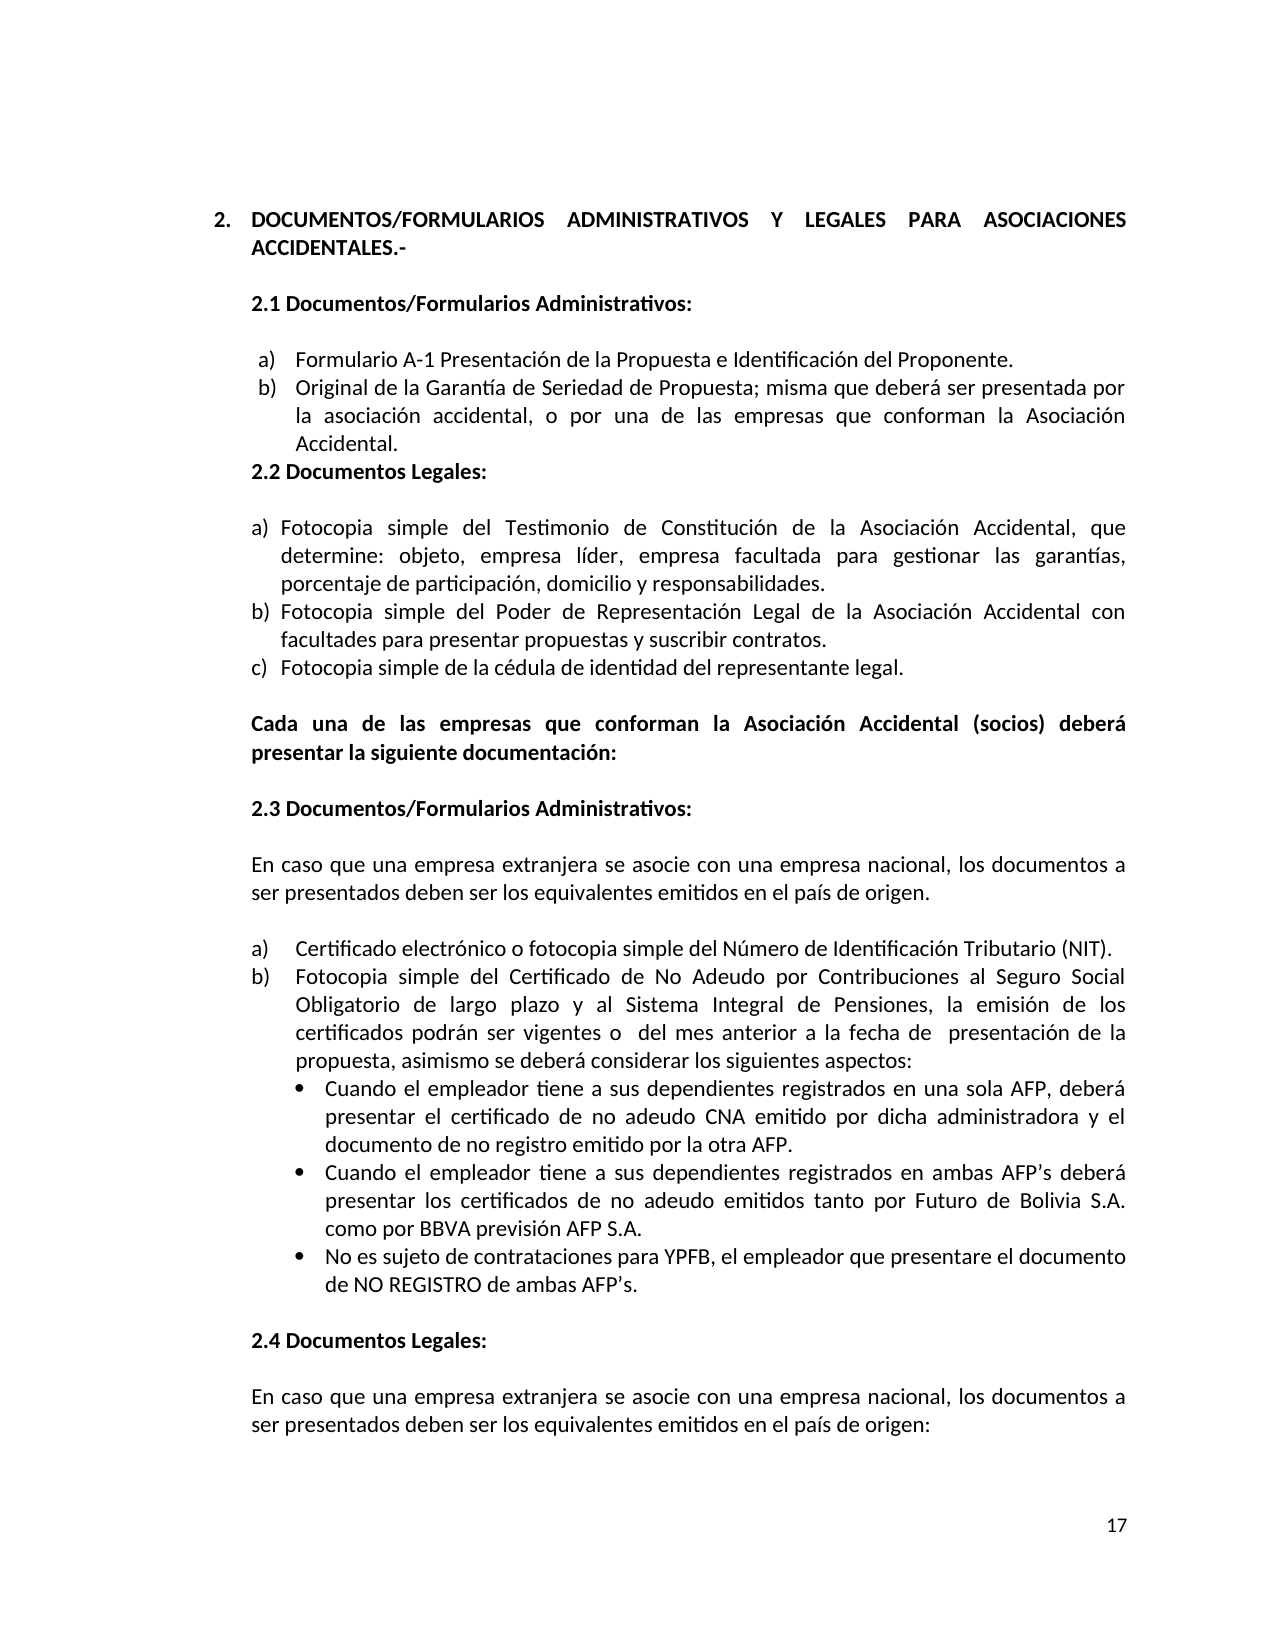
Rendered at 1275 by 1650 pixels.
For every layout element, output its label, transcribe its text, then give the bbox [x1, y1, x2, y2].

list Fotocopia simple del Testimonio de Constitución de la Asociación Accidental, que determine: objeto, empresa líder, empresa facultada para gestionar las garantías, porcentaje de participación, domicilio y responsabilidades. [251, 513, 1127, 597]
list Certificado electrónico o fotocopia simple del Número de Identificación Tributario (NIT). [251, 934, 1127, 962]
list Cuando el empleador tiene a sus dependientes registrados en una sola AFP, deberá presentar el certificado de no adeudo CNA emitido por dicha administradora y el documento de no registro emitido por la otra AFP. [295, 1074, 1127, 1158]
text 2.1 Documentos/Formularios Administrativos: [251, 289, 1127, 317]
text En caso que una empresa extranjera se asocie con una empresa nacional, los documentos a ser presentados deben ser los equivalentes emitidos en el país de origen: [251, 1382, 1127, 1438]
list No es sujeto de contrataciones para YPFB, el empleador que presentare el documento de NO REGISTRO de ambas AFP’s. [295, 1242, 1127, 1298]
text 2.3 Documentos/Formularios Administrativos: [177, 794, 1127, 822]
text 2.4 Documentos Legales: [251, 1326, 1127, 1354]
list Fotocopia simple del Certificado de No Adeudo por Contribuciones al Seguro Social Obligatorio de largo plazo y al Sistema Integral de Pensiones, la emisión de los certificados podrán ser vigentes o del mes anterior a la fecha de presentación de la propuesta, asimismo se deberá considerar los siguientes aspectos: [251, 962, 1127, 1074]
list Formulario A-1 Presentación de la Propuesta e Identificación del Proponente. [258, 345, 1127, 373]
text Cada una de las empresas que conforman la Asociación Accidental (socios) deberá presentar la siguiente documentación: [251, 709, 1127, 766]
list Cuando el empleador tiene a sus dependientes registrados en ambas AFP’s deberá presentar los certificados de no adeudo emitidos tanto por Futuro de Bolivia S.A. como por BBVA previsión AFP S.A. [295, 1158, 1127, 1242]
text 2.2 Documentos Legales: [236, 457, 1127, 485]
text En caso que una empresa extranjera se asocie con una empresa nacional, los documentos a ser presentados deben ser los equivalentes emitidos en el país de origen. [251, 850, 1127, 906]
list DOCUMENTOS/FORMULARIOS ADMINISTRATIVOS Y LEGALES PARA ASOCIACIONES ACCIDENTALES.- [213, 205, 1127, 261]
list Fotocopia simple de la cédula de identidad del representante legal. [251, 653, 1127, 682]
list Original de la Garantía de Seriedad de Propuesta; misma que deberá ser presentada por la asociación accidental, o por una de las empresas que conforman la Asociación Accidental. [258, 373, 1127, 457]
list Fotocopia simple del Poder de Representación Legal de la Asociación Accidental con facultades para presentar propuestas y suscribir contratos. [251, 597, 1127, 653]
